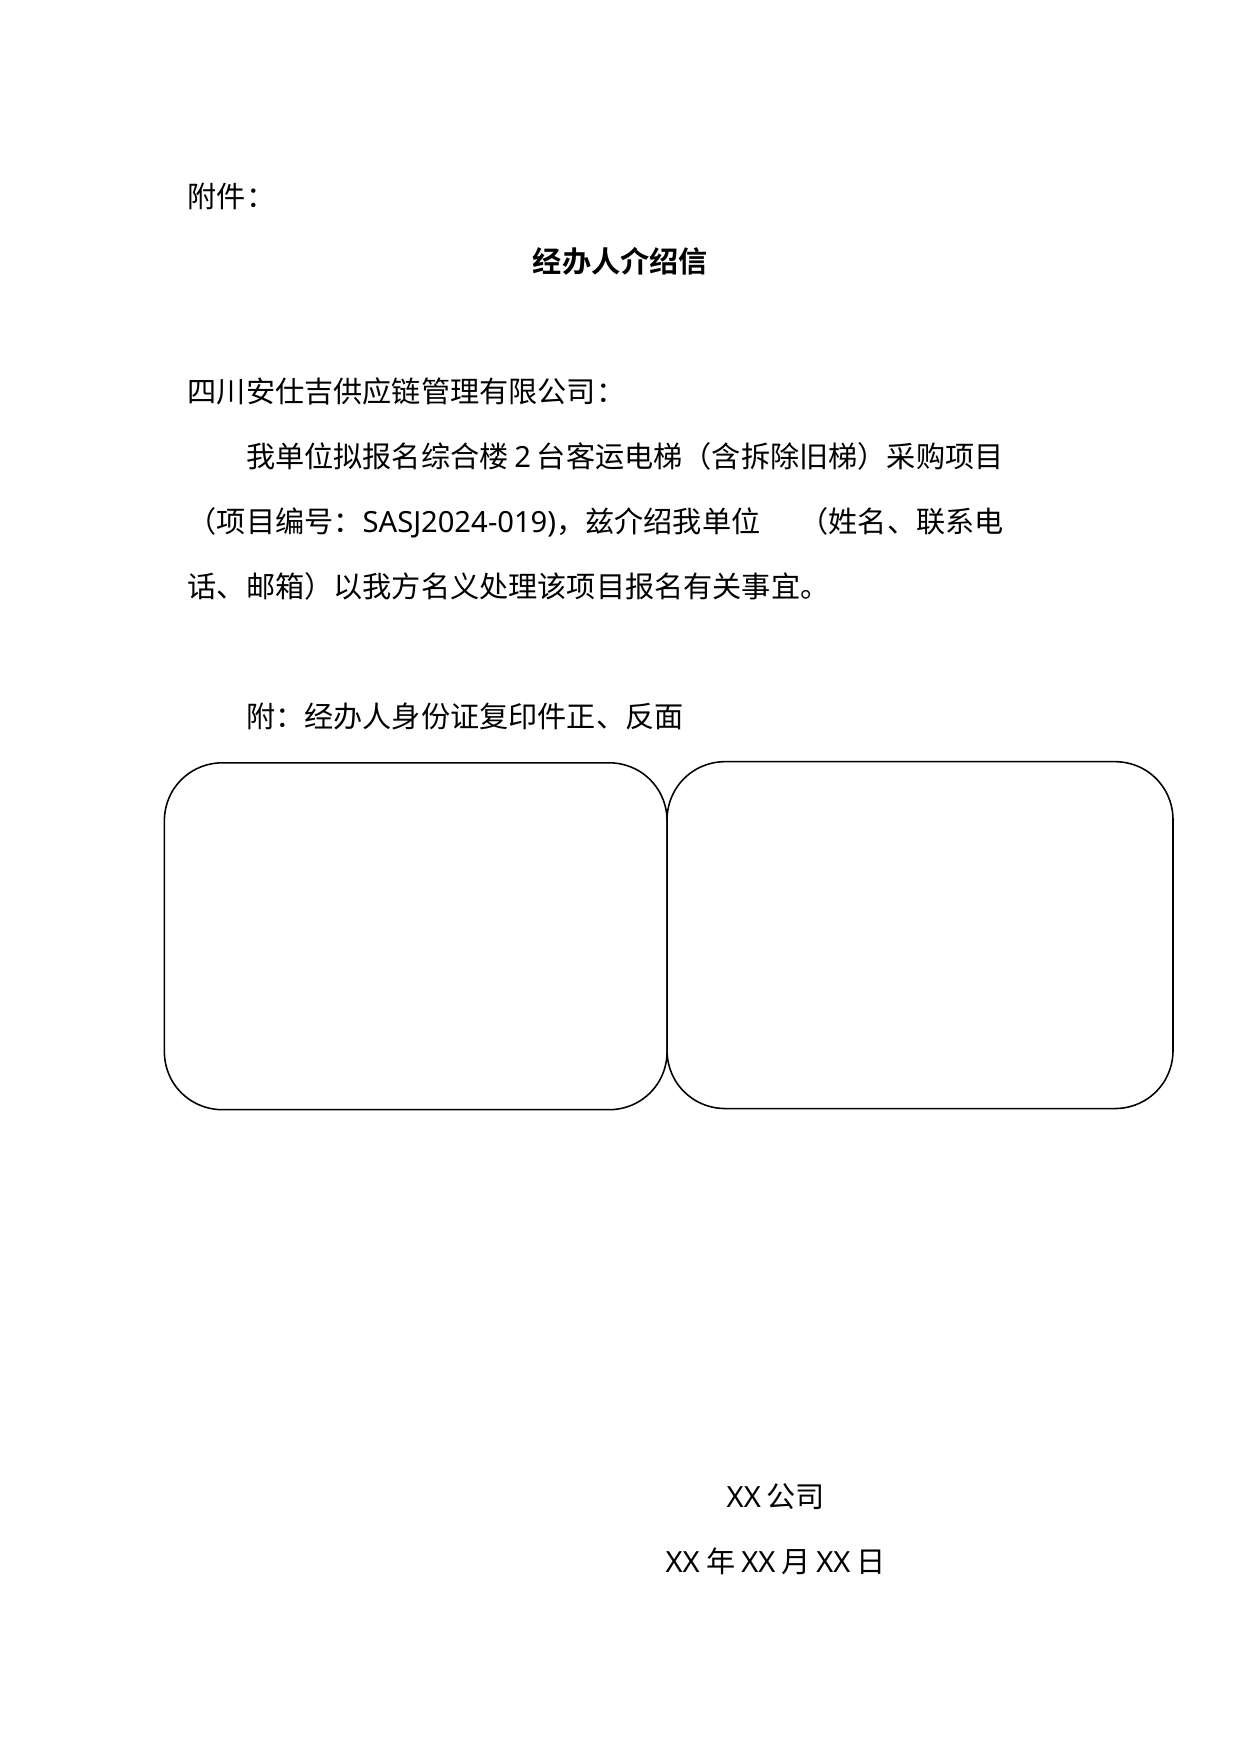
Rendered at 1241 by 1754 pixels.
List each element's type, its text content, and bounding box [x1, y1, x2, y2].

text 经办人介绍信 [187, 227, 1053, 292]
text XX年XX月XX日 [187, 1527, 1053, 1592]
text 附：经办人身份证复印件正、反面 [187, 682, 1053, 747]
text XX公司 [187, 1462, 1053, 1527]
text 附件： [187, 162, 1053, 227]
text 我单位拟报名综合楼2台客运电梯（含拆除旧梯）采购项目（项目编号：SASJ2024-019)，兹介绍我单位 （姓名、联系电话、邮箱）以我方名义处理该项目报名有关事宜。 [187, 422, 1053, 617]
text 四川安仕吉供应链管理有限公司： [187, 357, 1053, 422]
